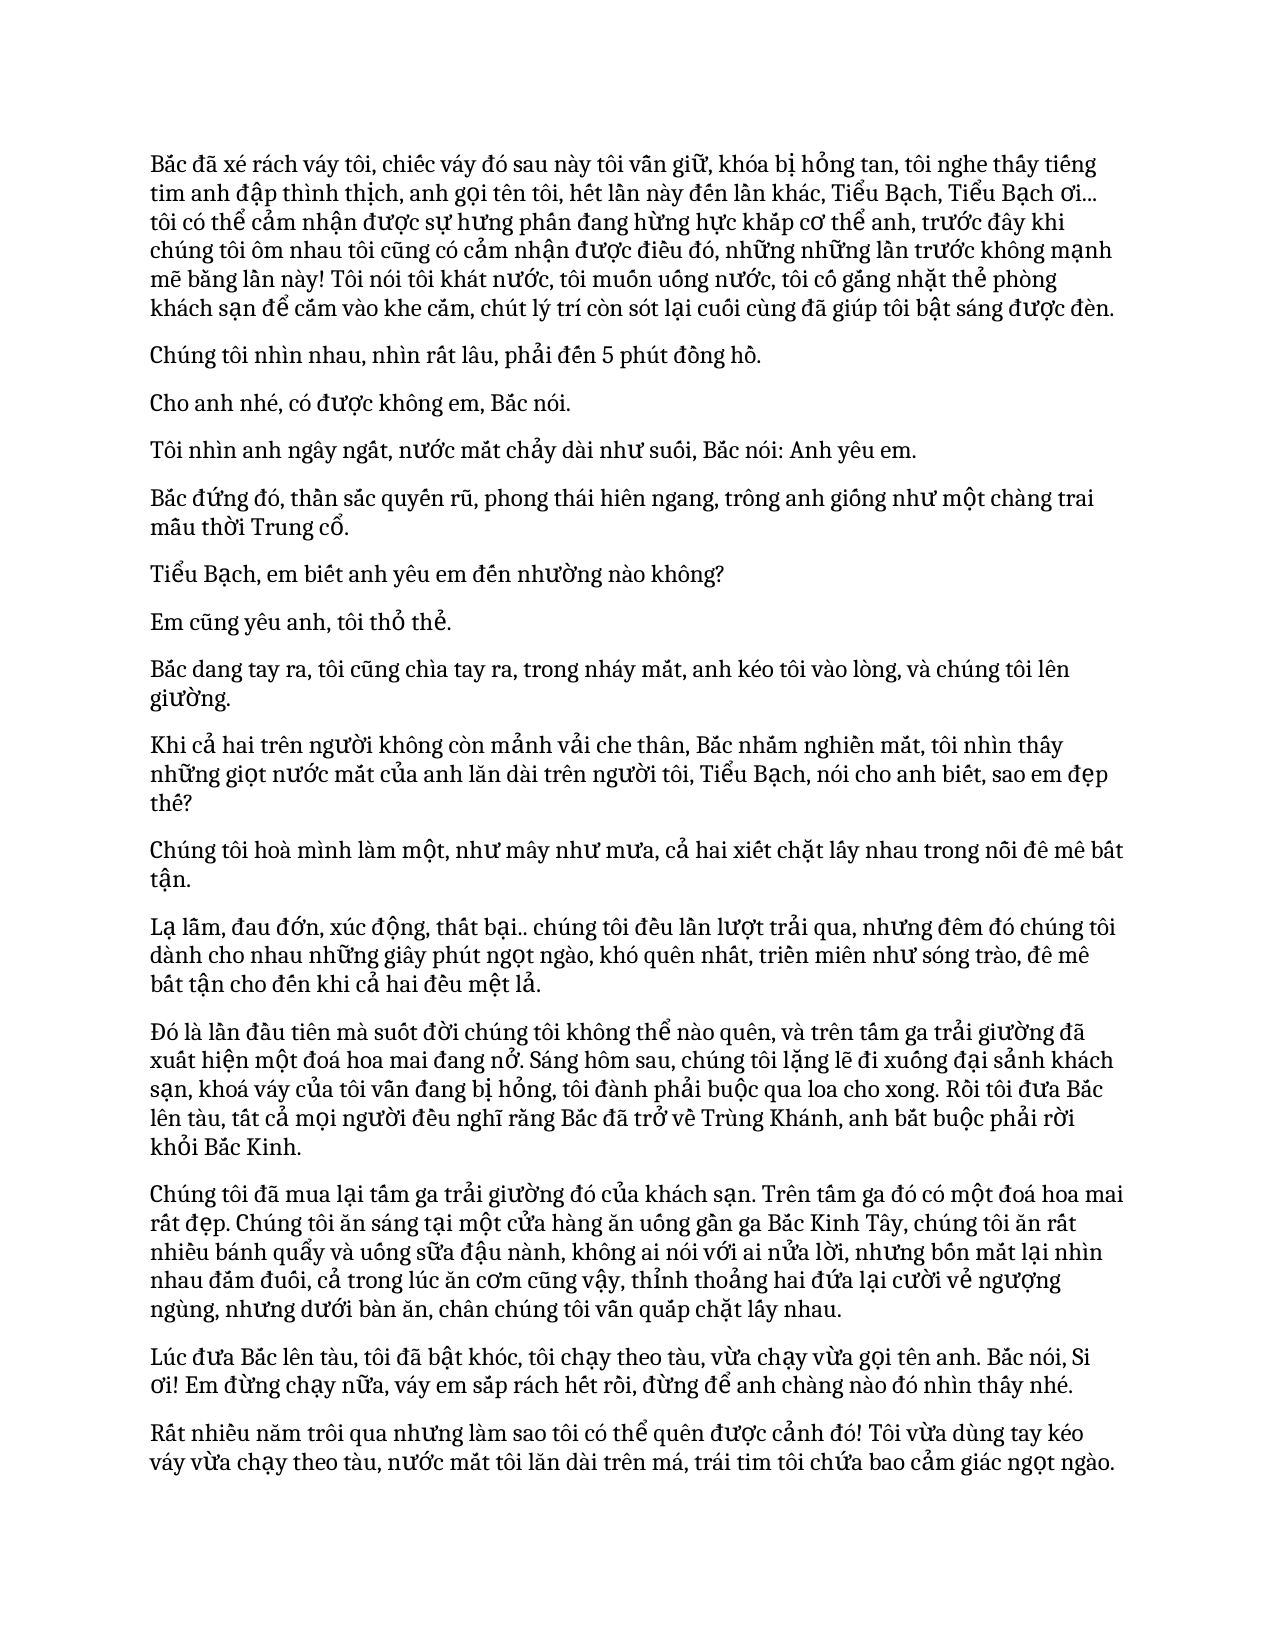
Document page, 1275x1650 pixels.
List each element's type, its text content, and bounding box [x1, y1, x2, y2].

text Đó là lần đầu tiên mà suốt đời chúng tôi không thể nào quên, và trên tấm ga trải giường đã xuất hiện một đoá hoa mai đang nở. Sáng hôm sau, chúng tôi lặng lẽ đi xuống đại sảnh khách sạn, khoá váy của tôi vẫn đang bị hỏng, tôi đành phải buộc qua loa cho xong. Rồi tôi đưa Bắc lên tàu, tất cả mọi người đều nghĩ rằng Bắc đã trở về Trùng Khánh, anh bắt buộc phải rời khỏi Bắc Kinh. [150, 1017, 1125, 1161]
text Rất nhiều năm trôi qua nhưng làm sao tôi có thể quên được cảnh đó! Tôi vừa dùng tay kéo váy vừa chạy theo tàu, nước mắt tôi lăn dài trên má, trái tim tôi chứa bao cảm giác ngọt ngào. [150, 1419, 1125, 1476]
text Bắc đứng đó, thần sắc quyến rũ, phong thái hiên ngang, trông anh giống như một chàng trai mẫu thời Trung cổ. [150, 484, 1125, 541]
text Cho anh nhé, có được không em, Bắc nói. [150, 389, 1125, 417]
text Chúng tôi nhìn nhau, nhìn rất lâu, phải đến 5 phút đồng hồ. [150, 341, 1125, 370]
text Tiểu Bạch, em biết anh yêu em đến nhường nào không? [150, 560, 1125, 589]
text Bắc đã xé rách váy tôi, chiếc váy đó sau này tôi vẫn giữ, khóa bị hỏng tan, tôi nghe thấy tiếng tim anh đập thình thịch, anh gọi tên tôi, hết lần này đến lần khác, Tiểu Bạch, Tiểu Bạch ơi... tôi có thể cảm nhận được sự hưng phấn đang hừng hực khắp cơ thể anh, trước đây khi chúng tôi ôm nhau tôi cũng có cảm nhận được điều đó, những những lần trước không mạnh mẽ bằng lần này! Tôi nói tôi khát nước, tôi muốn uống nước, tôi cố gắng nhặt thẻ phòng khách sạn để cắm vào khe cắm, chút lý trí còn sót lại cuối cùng đã giúp tôi bật sáng được đèn. [150, 150, 1125, 322]
text Chúng tôi đã mua lại tấm ga trải giường đó của khách sạn. Trên tấm ga đó có một đoá hoa mai rất đẹp. Chúng tôi ăn sáng tại một cửa hàng ăn uống gần ga Bắc Kinh Tây, chúng tôi ăn rất nhiều bánh quẩy và uống sữa đậu nành, không ai nói với ai nửa lời, nhưng bốn mắt lại nhìn nhau đắm đuối, cả trong lúc ăn cơm cũng vậy, thỉnh thoảng hai đứa lại cười vẻ ngượng ngùng, nhưng dưới bàn ăn, chân chúng tôi vẫn quắp chặt lấy nhau. [150, 1180, 1125, 1324]
text Lạ lẫm, đau đớn, xúc động, thất bại.. chúng tôi đều lần lượt trải qua, nhưng đêm đó chúng tôi dành cho nhau những giây phút ngọt ngào, khó quên nhất, triền miên như sóng trào, đê mê bất tận cho đến khi cả hai đều mệt lả. [150, 912, 1125, 999]
text Lúc đưa Bắc lên tàu, tôi đã bật khóc, tôi chạy theo tàu, vừa chạy vừa gọi tên anh. Bắc nói, Si ơi! Em đừng chạy nữa, váy em sắp rách hết rồi, đừng để anh chàng nào đó nhìn thấy nhé. [150, 1342, 1125, 1400]
text Bắc dang tay ra, tôi cũng chìa tay ra, trong nháy mắt, anh kéo tôi vào lòng, và chúng tôi lên giường. [150, 655, 1125, 712]
text Em cũng yêu anh, tôi thỏ thẻ. [150, 607, 1125, 636]
text Tôi nhìn anh ngây ngất, nước mắt chảy dài như suối, Bắc nói: Anh yêu em. [150, 436, 1125, 465]
text Khi cả hai trên người không còn mảnh vải che thân, Bắc nhắm nghiền mắt, tôi nhìn thấy những giọt nước mắt của anh lăn dài trên người tôi, Tiểu Bạch, nói cho anh biết, sao em đẹp thế? [150, 731, 1125, 817]
text Chúng tôi hoà mình làm một, như mây như mưa, cả hai xiết chặt lấy nhau trong nỗi đê mê bất tận. [150, 836, 1125, 894]
